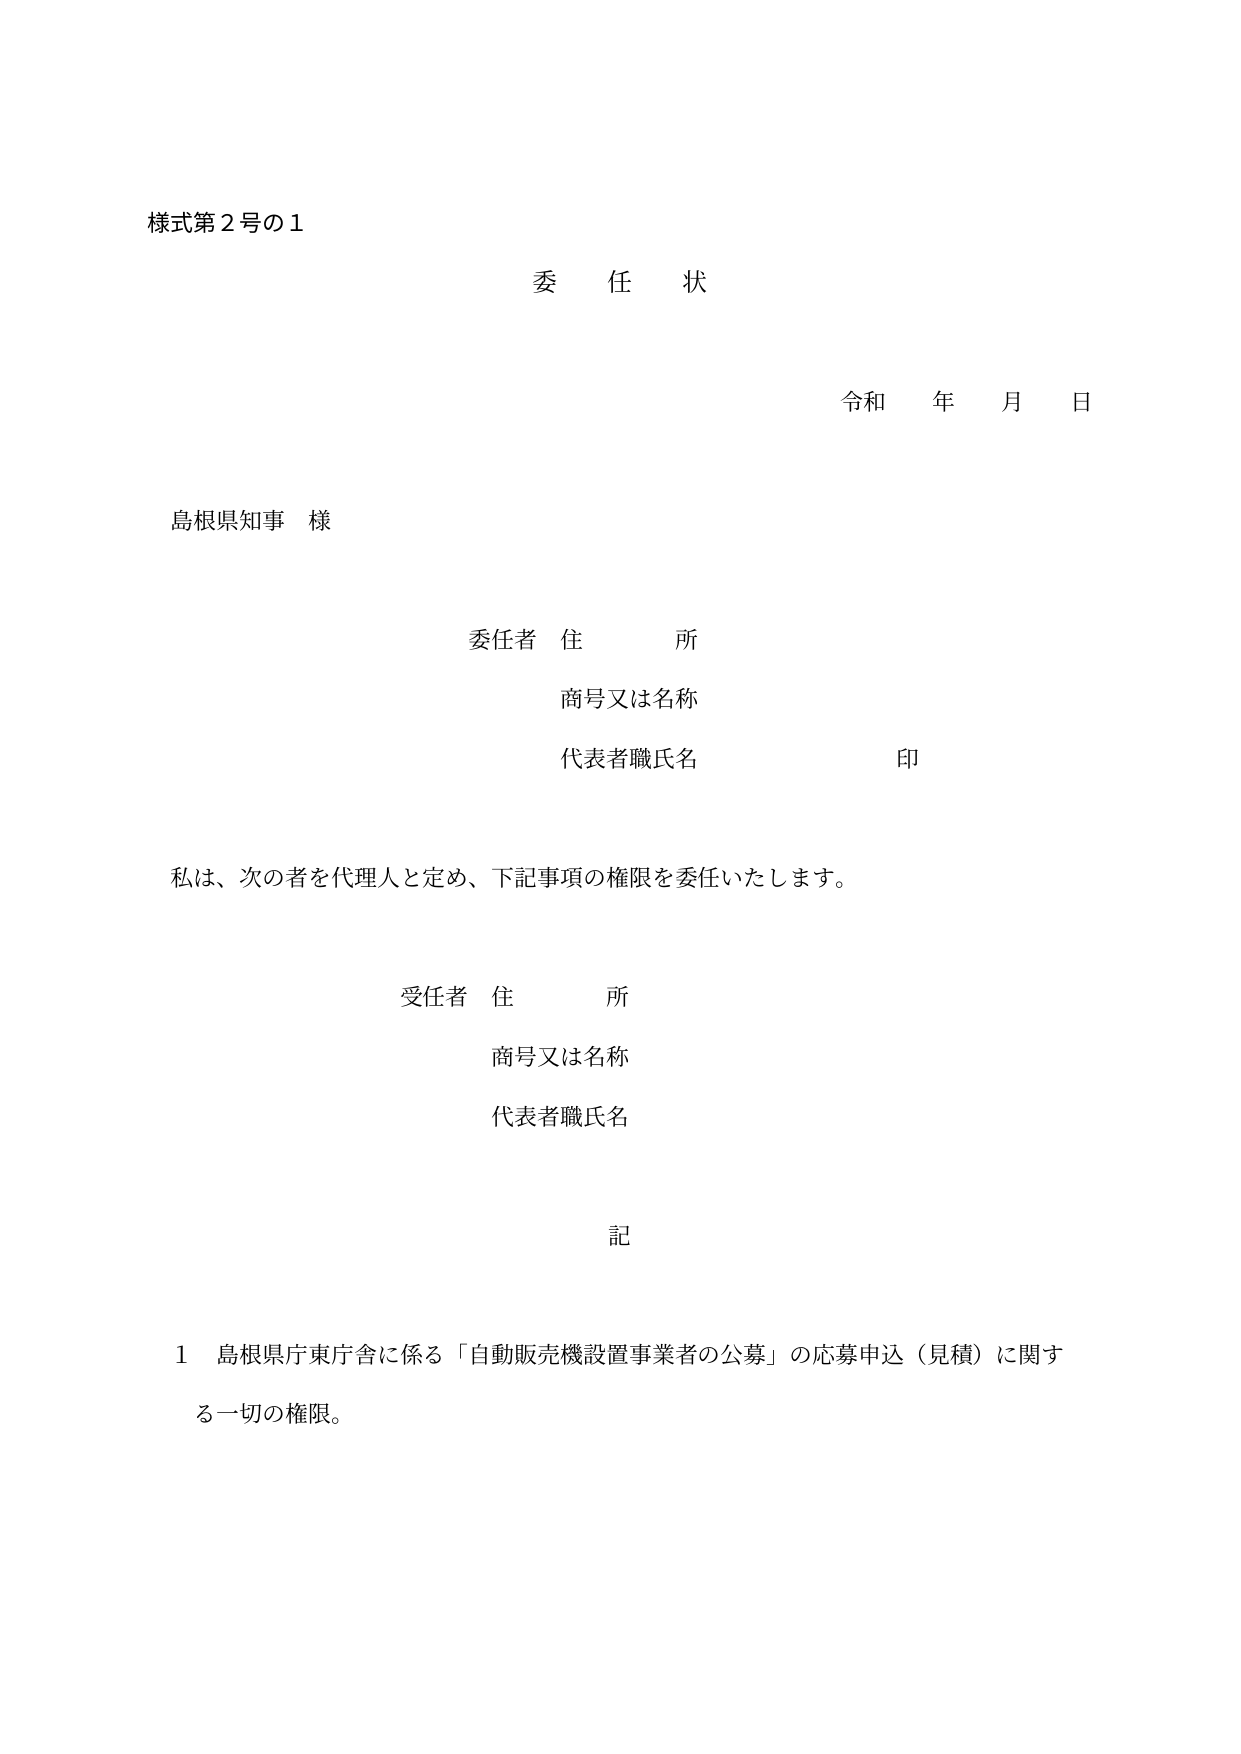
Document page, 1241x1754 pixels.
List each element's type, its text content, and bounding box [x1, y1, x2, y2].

text １ 島根県庁東庁舎に係る「自動販売機設置事業者の公募」の応募申込（見積）に関す [148, 1324, 1092, 1383]
text 商号又は名称 [148, 668, 1092, 728]
text 島根県知事 様 [148, 489, 1092, 549]
text 様式第２号の１ [148, 192, 1092, 251]
text 委任者 住 所 [148, 609, 1092, 668]
text 代表者職氏名 [148, 1085, 1092, 1145]
text 商号又は名称 [148, 1026, 1092, 1085]
text る一切の権限。 [148, 1383, 1092, 1443]
text 委 任 状 [148, 251, 1092, 311]
text 記 [148, 1204, 1092, 1264]
text 私は、次の者を代理人と定め、下記事項の権限を委任いたします。 [148, 847, 1092, 907]
text 受任者 住 所 [148, 966, 1092, 1026]
text 令和 年 月 日 [148, 370, 1092, 430]
text 代表者職氏名 印 [148, 728, 1092, 787]
